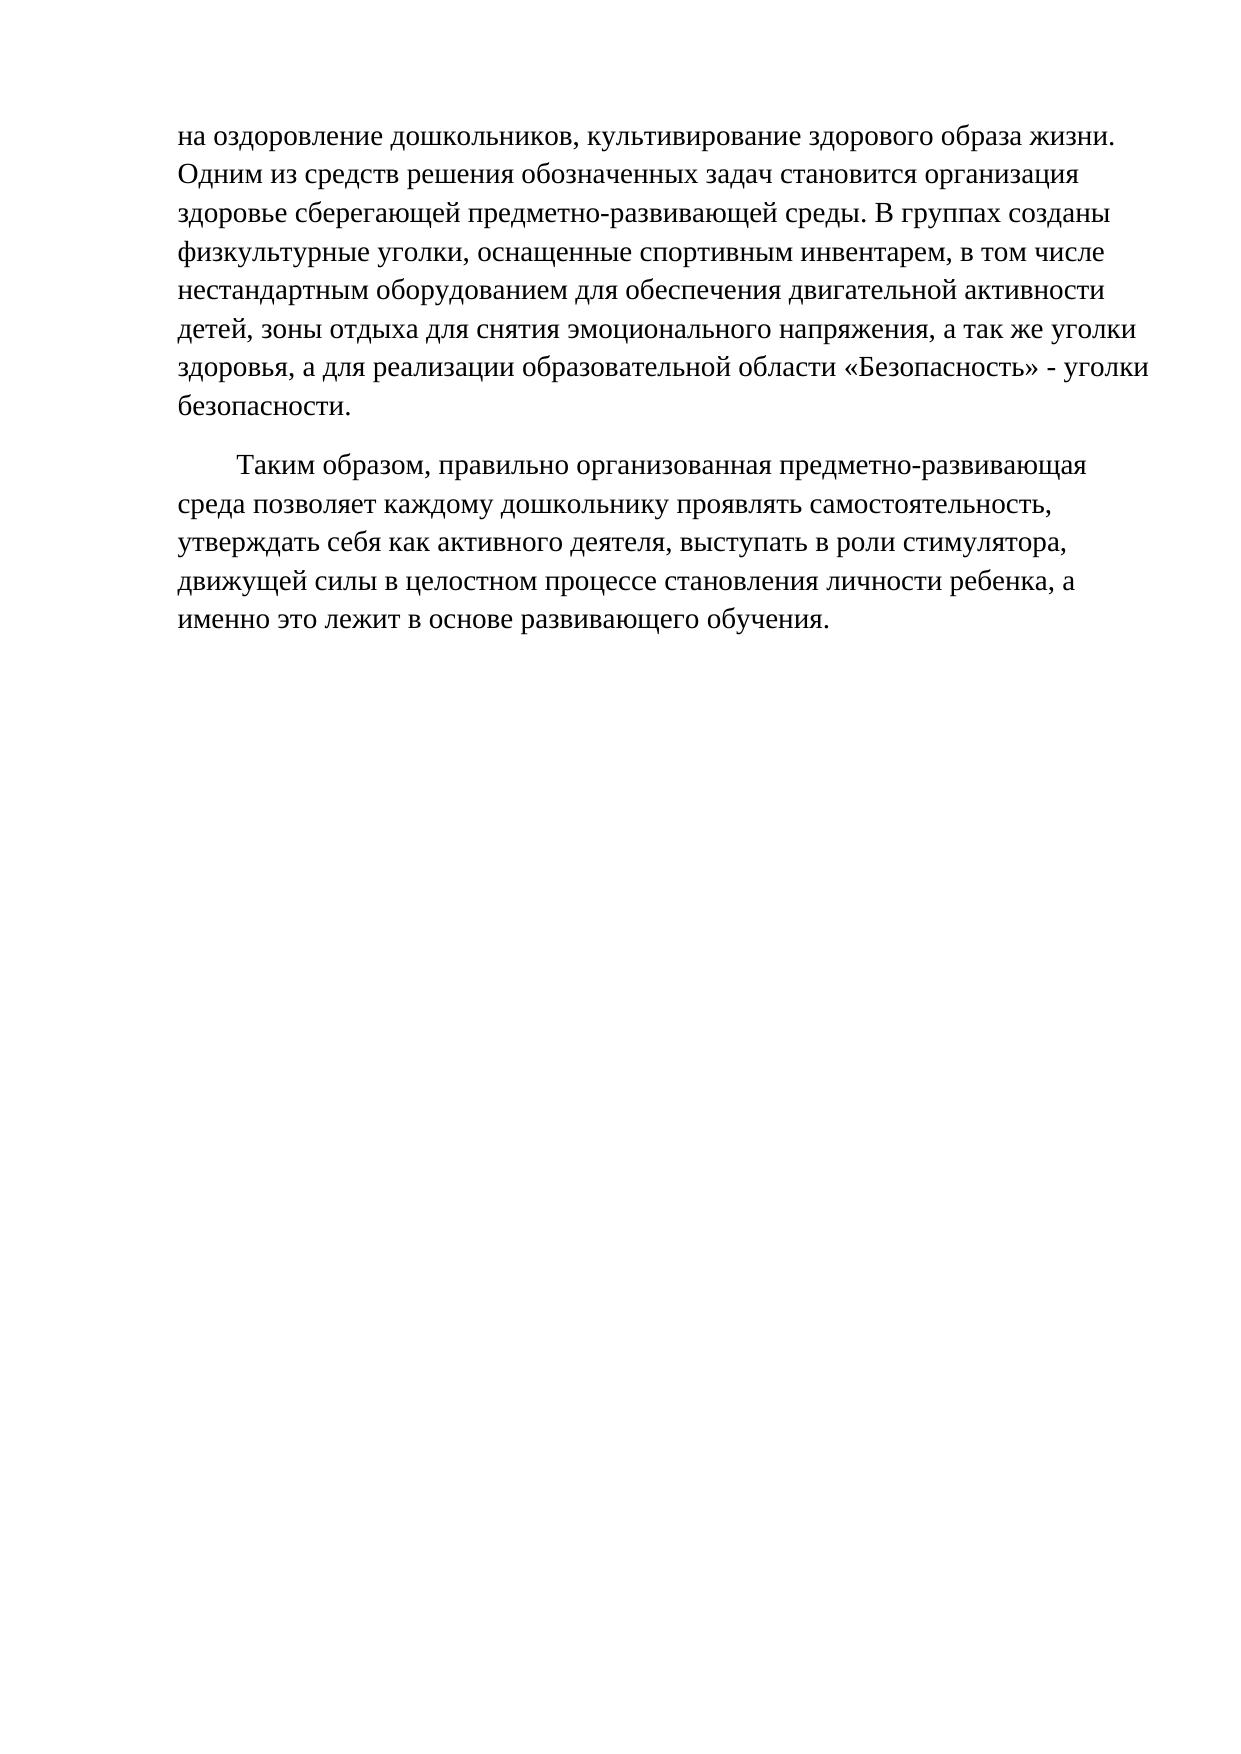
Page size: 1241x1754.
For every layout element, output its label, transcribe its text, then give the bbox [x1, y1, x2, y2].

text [177, 118, 1152, 421]
text Таким образом, правильно организованная предметно-развивающая среда позволяет каждому дошкольнику проявлять самостоятельность, утверждать себя как активного деятеля, выступать в роли стимулятора, движущей силы в целостном процессе становления личности ребенка, а именно это лежит в основе развивающего обучения. [177, 447, 1152, 635]
